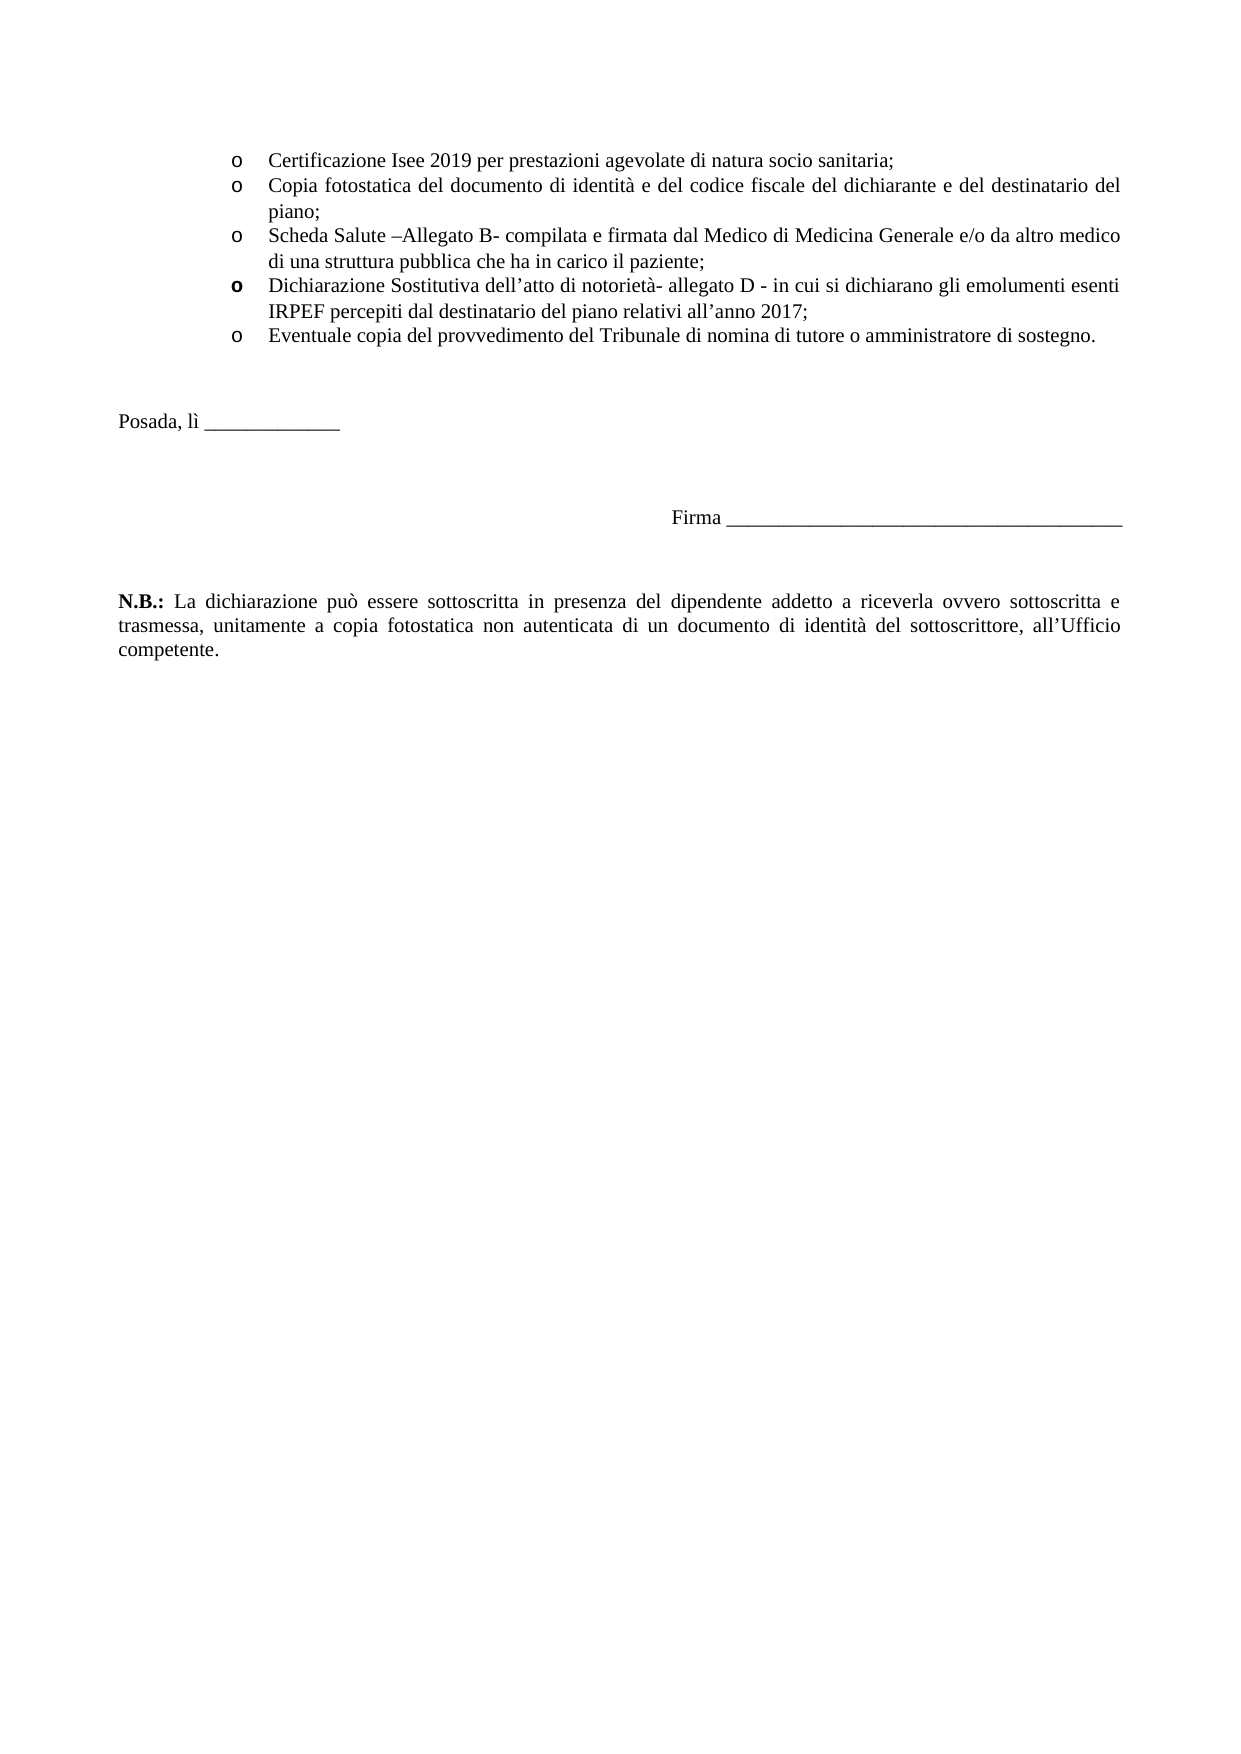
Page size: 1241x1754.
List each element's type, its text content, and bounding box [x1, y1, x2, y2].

list Copia fotostatica del documento di identità e del codice fiscale del dichiarante e del destinatario del piano; [231, 173, 1122, 223]
list Scheda Salute –Allegato B- compilata e firmata dal Medico di Medicina Generale e/o da altro medico di una struttura pubblica che ha in carico il paziente; [231, 223, 1122, 273]
list Certificazione Isee 2019 per prestazioni agevolate di natura socio sanitaria; [231, 148, 1122, 173]
text Posada, lì _____________ [118, 408, 1122, 433]
list Dichiarazione Sostitutiva dell’atto di notorietà- allegato D - in cui si dichiarano gli emolumenti esenti IRPEF percepiti dal destinatario del piano relativi all’anno 2017; [231, 273, 1122, 323]
text Firma ______________________________________ [118, 505, 1122, 529]
list Eventuale copia del provvedimento del Tribunale di nomina di tutore o amministratore di sostegno. [231, 323, 1122, 348]
text N.B.: La dichiarazione può essere sottoscritta in presenza del dipendente addetto a riceverla ovvero sottoscritta e trasmessa, unitamente a copia fotostatica non autenticata di un documento di identità del sottoscrittore, all’Ufficio competente. [118, 589, 1122, 661]
